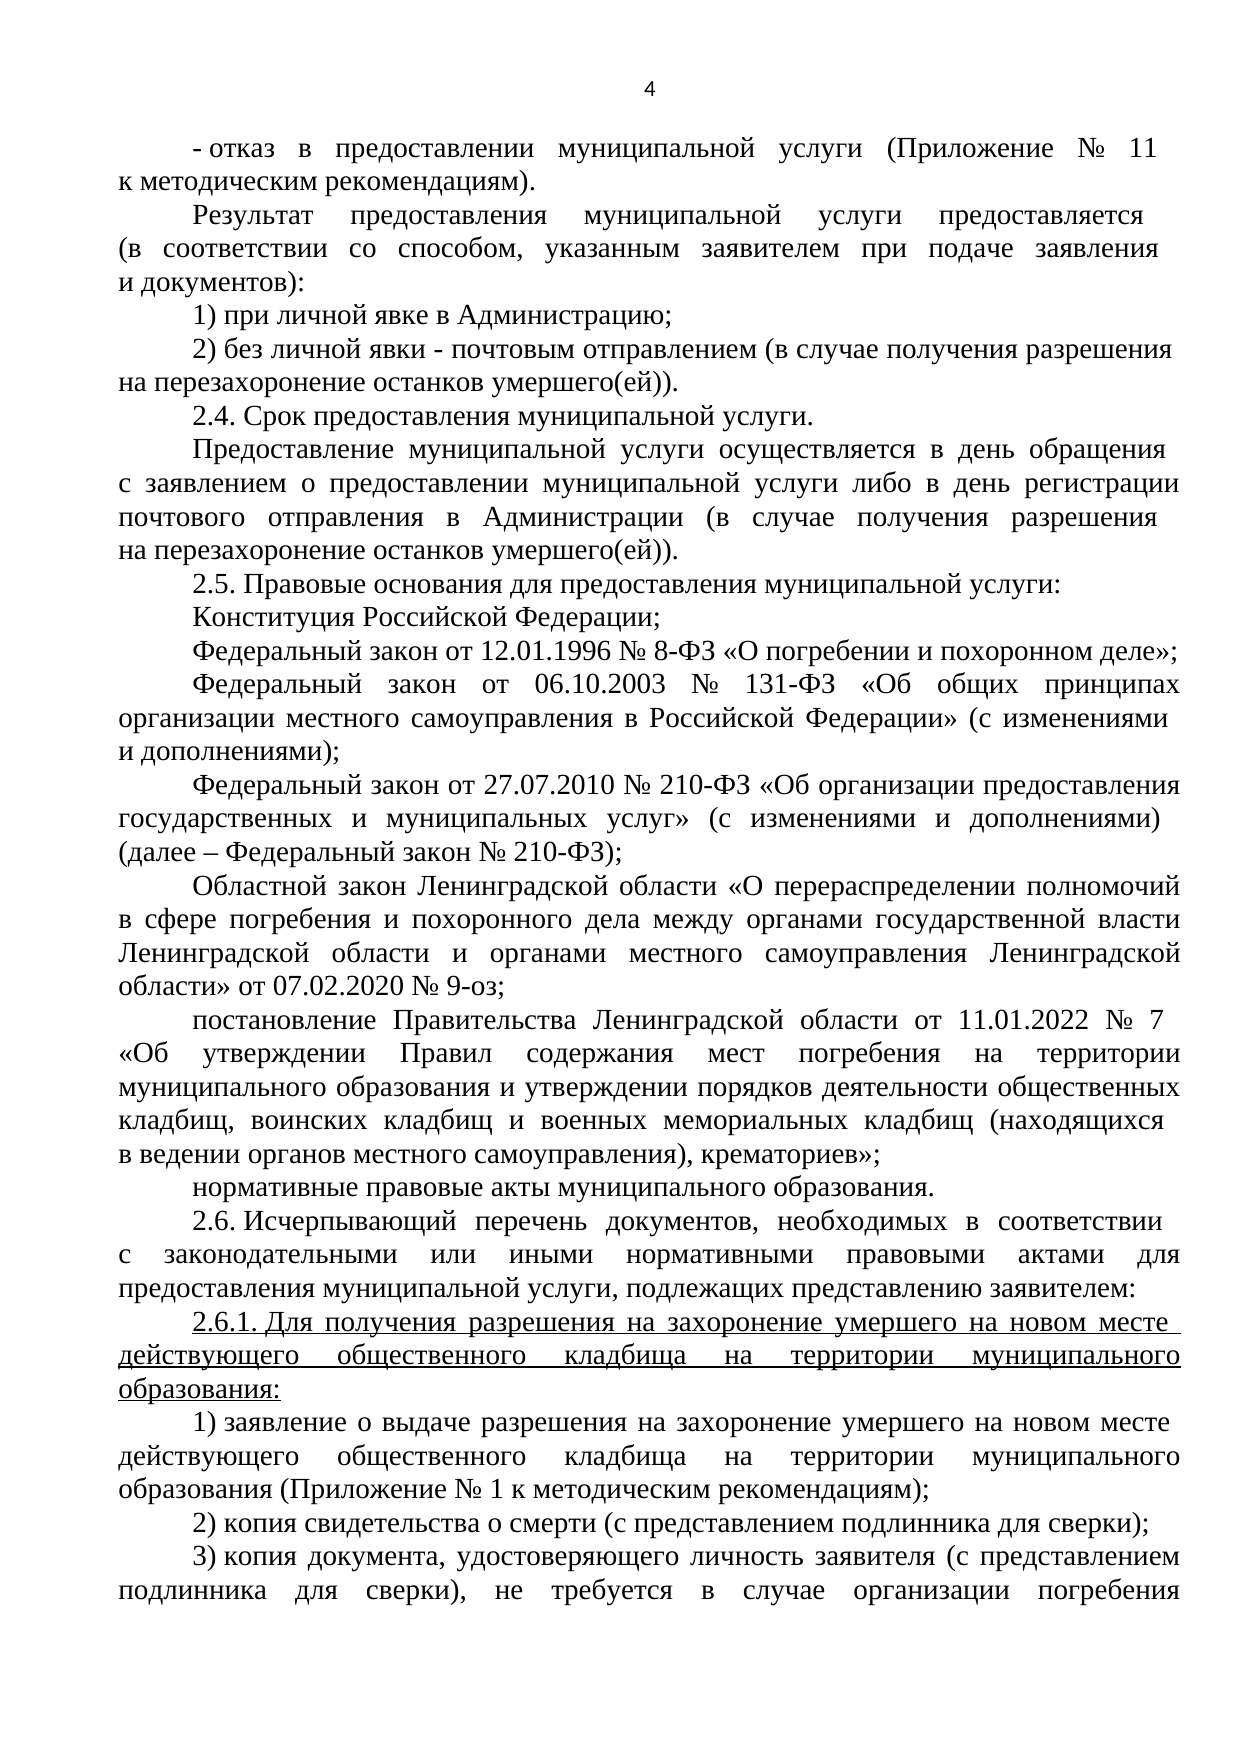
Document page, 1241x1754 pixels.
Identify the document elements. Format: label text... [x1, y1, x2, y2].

text Федеральный закон от 27.07.2010 № 210-ФЗ «Об организации предоставления государственных и муниципальных услуг» (с изменениями и дополнениями) (далее – Федеральный закон № 210-ФЗ); [118, 767, 1181, 868]
text 2.5. Правовые основания для предоставления муниципальной услуги: [118, 566, 1181, 599]
text 2.6. Исчерпывающий перечень документов, необходимых в соответствии с законодательными или иными нормативными правовыми актами для предоставления муниципальной услуги, подлежащих представлению заявителем: [118, 1203, 1181, 1304]
text Конституция Российской Федерации; [118, 599, 1181, 633]
text Предоставление муниципальной услуги осуществляется в день обращения с заявлением о предоставлении муниципальной услуги либо в день регистрации почтового отправления в Администрации (в случае получения разрешения на перезахоронение останков умершего(ей)). [118, 432, 1181, 566]
text 1) при личной явке в Администрацию; [118, 297, 1181, 331]
text 2.4. Срок предоставления муниципальной услуги. [118, 398, 1181, 432]
text 2.6.1. Для получения разрешения на захоронение умершего на новом месте действующего общественного кладбища на территории муниципального образования: [118, 1368, 1181, 1404]
text Областной закон Ленинградской области «О перераспределении полномочий в сфере погребения и похоронного дела между органами государственной власти Ленинградской области и органами местного самоуправления Ленинградской области» от 07.02.2020 № 9-оз; [118, 868, 1181, 1002]
text Результат предоставления муниципальной услуги предоставляется (в соответствии со способом, указанным заявителем при подаче заявления и документов): [118, 197, 1181, 297]
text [118, 1538, 1181, 1606]
text постановление Правительства Ленинградской области от 11.01.2022 № 7 «Об утверждении Правил содержания мест погребения на территории муниципального образования и утверждении порядков деятельности общественных кладбищ, воинских кладбищ и военных мемориальных кладбищ (находящихся в ведении органов местного самоуправления), крематориев»; [118, 1002, 1181, 1169]
text Федеральный закон от 06.10.2003 № 131-ФЗ «Об общих принципах организации местного самоуправления в Российской Федерации» (с изменениями и дополнениями); [118, 666, 1181, 767]
text Федеральный закон от 12.01.1996 № 8-ФЗ «О погребении и похоронном деле»; [118, 633, 1181, 666]
text 2) без личной явки - почтовым отправлением (в случае получения разрешения на перезахоронение останков умершего(ей)). [118, 331, 1181, 398]
text - отказ в предоставлении муниципальной услуги (Приложение № 11 к методическим рекомендациям). [118, 130, 1181, 197]
text 2) копия свидетельства о смерти (с представлением подлинника для сверки); [118, 1505, 1181, 1538]
text 1) заявление о выдаче разрешения на захоронение умершего на новом месте действующего общественного кладбища на территории муниципального образования (Приложение № 1 к методическим рекомендациям); [118, 1404, 1181, 1505]
text нормативные правовые акты муниципального образования. [118, 1169, 1181, 1203]
text 2.6.1. Для получения разрешения на захоронение умершего на новом месте действующего общественного кладбища на территории муниципального образования: [118, 1304, 1181, 1366]
